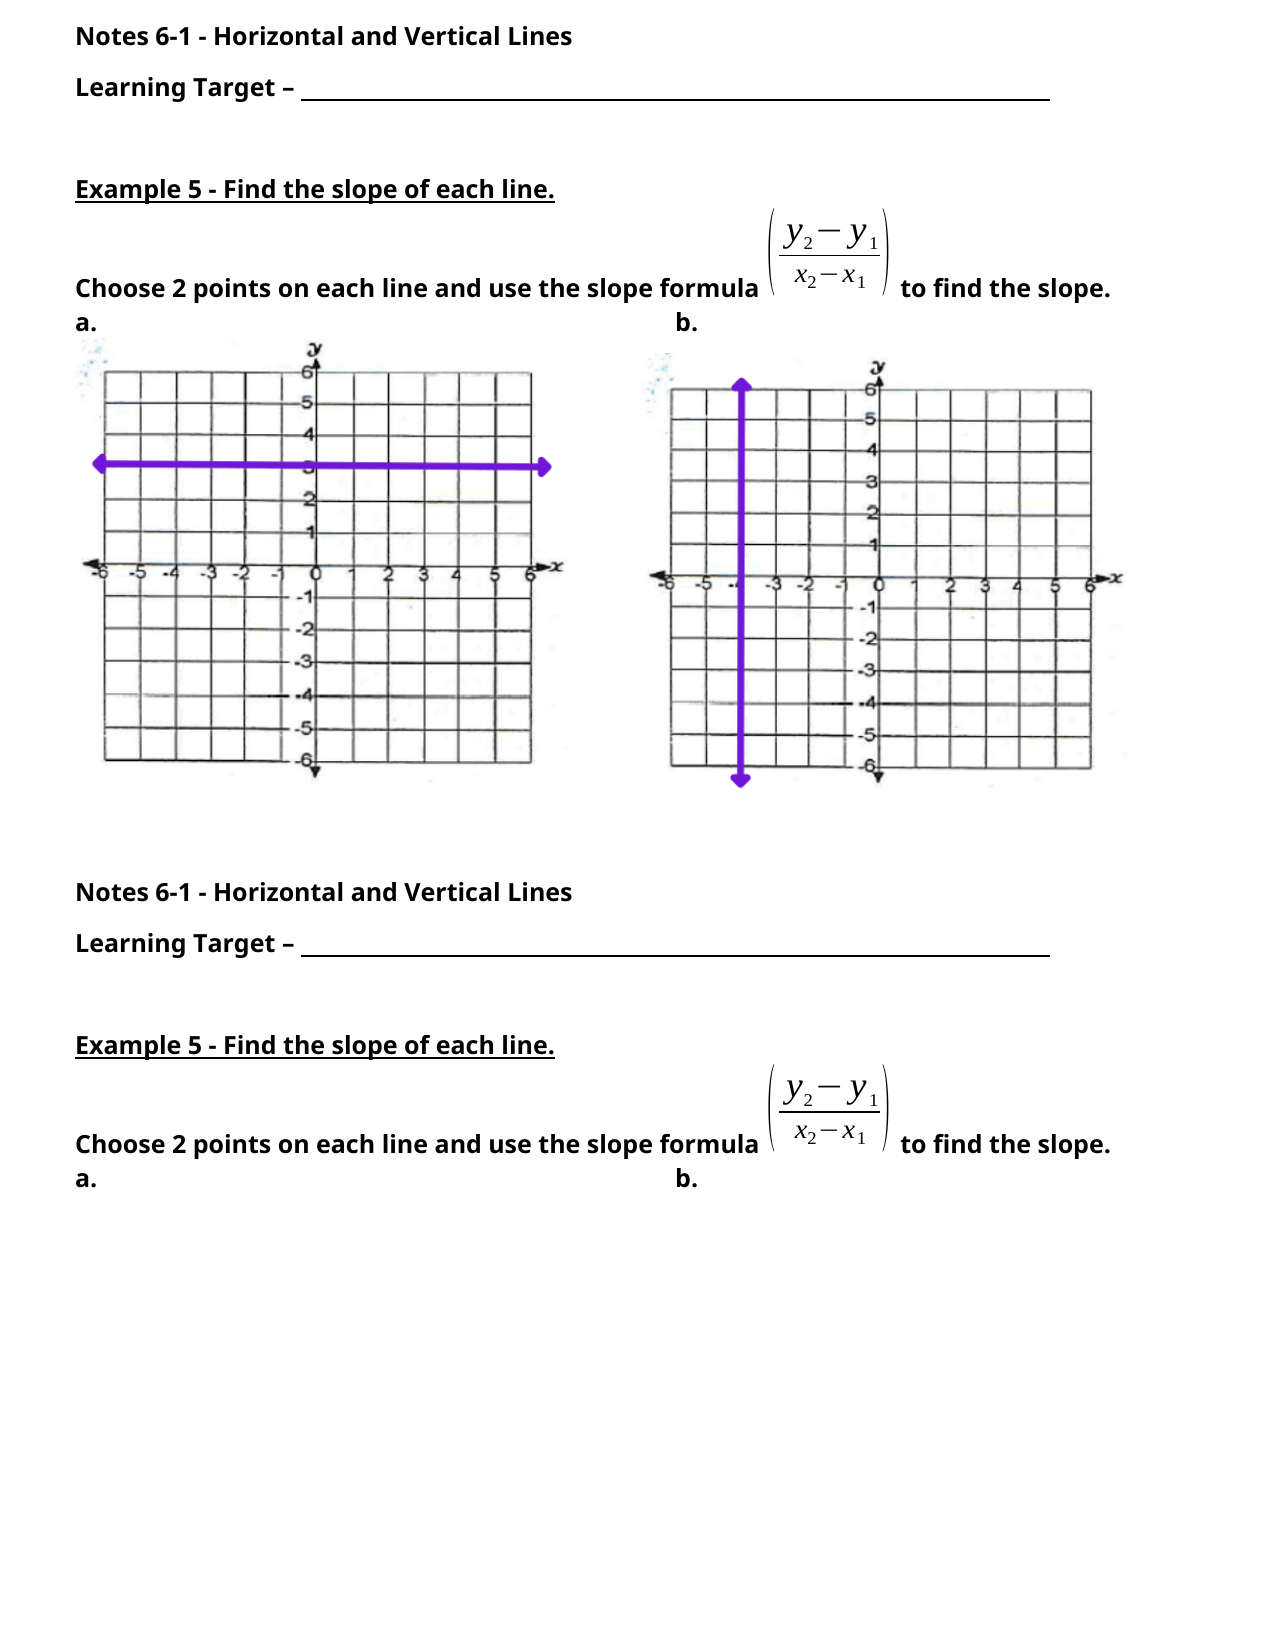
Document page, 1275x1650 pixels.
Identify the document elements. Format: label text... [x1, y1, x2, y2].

text a. b. [75, 1161, 1200, 1195]
text a. b. [75, 305, 1200, 339]
text Example 5 - Find the slope of each line. [75, 1028, 1125, 1062]
text Learning Target – [75, 70, 1125, 155]
text Notes 6-1 - Horizontal and Vertical Lines [75, 875, 1125, 909]
text Notes 6-1 - Horizontal and Vertical Lines [75, 19, 1125, 53]
text Choose 2 points on each line and use the slope formula to find the slope. [75, 1062, 1200, 1161]
text Choose 2 points on each line and use the slope formula to find the slope. [75, 206, 1200, 305]
picture [75, 338, 580, 807]
picture [611, 352, 1136, 807]
text Example 5 - Find the slope of each line. [75, 172, 1125, 206]
text Learning Target – [75, 926, 1125, 1011]
